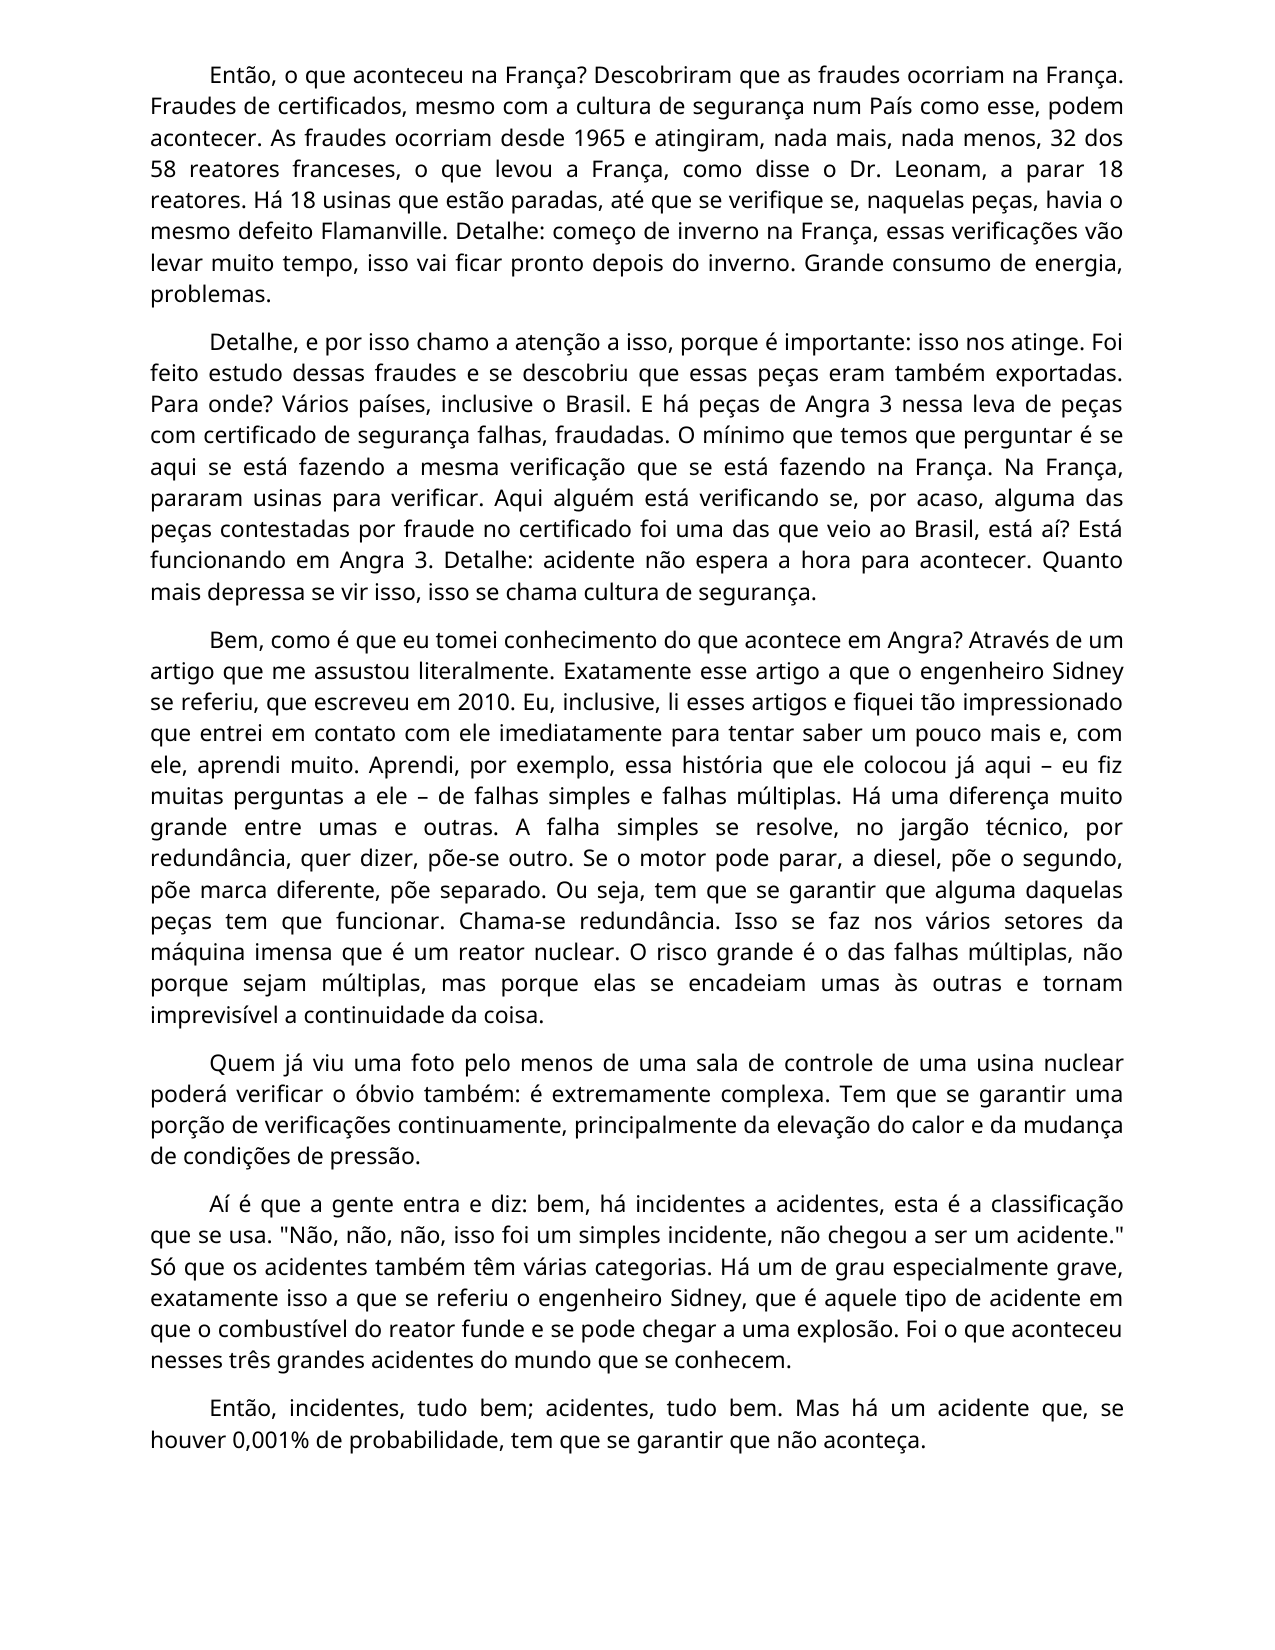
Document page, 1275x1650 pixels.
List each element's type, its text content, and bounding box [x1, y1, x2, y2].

text Bem, como é que eu tomei conhecimento do que acontece em Angra? Através de um artigo que me assustou literalmente. Exatamente esse artigo a que o engenheiro Sidney se referiu, que escreveu em 2010. Eu, inclusive, li esses artigos e fiquei tão impressionado que entrei em contato com ele imediatamente para tentar saber um pouco mais e, com ele, aprendi muito. Aprendi, por exemplo, essa história que ele colocou já aqui – eu fiz muitas perguntas a ele – de falhas simples e falhas múltiplas. Há uma diferença muito grande entre umas e outras. A falha simples se resolve, no jargão técnico, por redundância, quer dizer, põe-se outro. Se o motor pode parar, a diesel, põe o segundo, põe marca diferente, põe separado. Ou seja, tem que se garantir que alguma daquelas peças tem que funcionar. Chama-se redundância. Isso se faz nos vários setores da máquina imensa que é um reator nuclear. O risco grande é o das falhas múltiplas, não porque sejam múltiplas, mas porque elas se encadeiam umas às outras e tornam imprevisível a continuidade da coisa. [150, 624, 1125, 1030]
text Quem já viu uma foto pelo menos de uma sala de controle de uma usina nuclear poderá verificar o óbvio também: é extremamente complexa. Tem que se garantir uma porção de verificações continuamente, principalmente da elevação do calor e da mudança de condições de pressão. [150, 1047, 1125, 1172]
text Aí é que a gente entra e diz: bem, há incidentes a acidentes, esta é a classificação que se usa. "Não, não, não, isso foi um simples incidente, não chegou a ser um acidente." Só que os acidentes também têm várias categorias. Há um de grau especialmente grave, exatamente isso a que se referiu o engenheiro Sidney, que é aquele tipo de acidente em que o combustível do reator funde e se pode chegar a uma explosão. Foi o que aconteceu nesses três grandes acidentes do mundo que se conhecem. [150, 1188, 1125, 1376]
text Então, o que aconteceu na França? Descobriram que as fraudes ocorriam na França. Fraudes de certificados, mesmo com a cultura de segurança num País como esse, podem acontecer. As fraudes ocorriam desde 1965 e atingiram, nada mais, nada menos, 32 dos 58 reatores franceses, o que levou a França, como disse o Dr. Leonam, a parar 18 reatores. Há 18 usinas que estão paradas, até que se verifique se, naquelas peças, havia o mesmo defeito Flamanville. Detalhe: começo de inverno na França, essas verificações vão levar muito tempo, isso vai ficar pronto depois do inverno. Grande consumo de energia, problemas. [150, 59, 1125, 309]
text Detalhe, e por isso chamo a atenção a isso, porque é importante: isso nos atinge. Foi feito estudo dessas fraudes e se descobriu que essas peças eram também exportadas. Para onde? Vários países, inclusive o Brasil. E há peças de Angra 3 nessa leva de peças com certificado de segurança falhas, fraudadas. O mínimo que temos que perguntar é se aqui se está fazendo a mesma verificação que se está fazendo na França. Na França, pararam usinas para verificar. Aqui alguém está verificando se, por acaso, alguma das peças contestadas por fraude no certificado foi uma das que veio ao Brasil, está aí? Está funcionando em Angra 3. Detalhe: acidente não espera a hora para acontecer. Quanto mais depressa se vir isso, isso se chama cultura de segurança. [150, 326, 1125, 607]
text Então, incidentes, tudo bem; acidentes, tudo bem. Mas há um acidente que, se houver 0,001% de probabilidade, tem que se garantir que não aconteça. [150, 1392, 1125, 1455]
